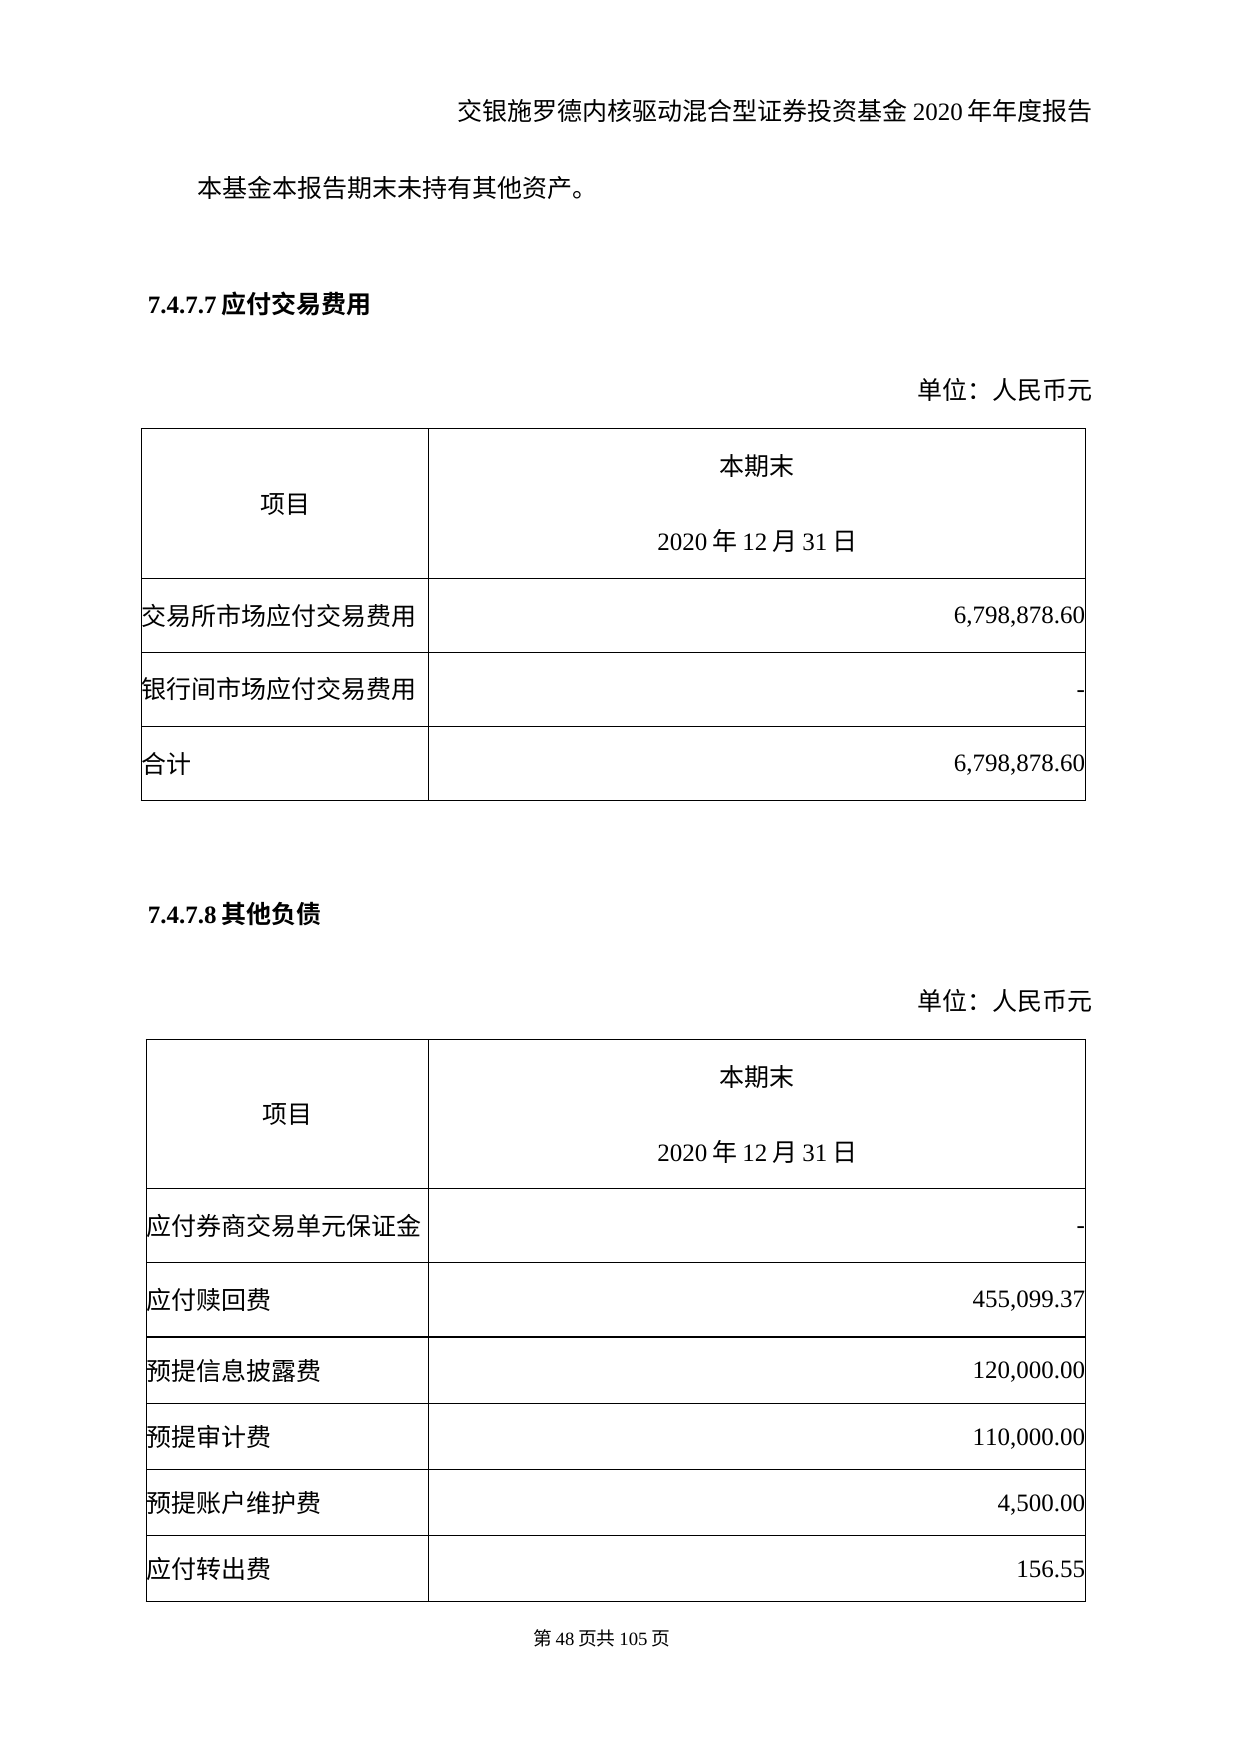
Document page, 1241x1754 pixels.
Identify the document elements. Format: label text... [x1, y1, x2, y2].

table_header 本期末 2020年12月31日 [429, 429, 1085, 577]
table_cell 银行间市场应付交易费用 [142, 653, 428, 726]
table_cell 应付券商交易单元保证金 [147, 1189, 428, 1262]
table_cell 预提信息披露费 [147, 1338, 428, 1402]
table_cell 预提账户维护费 [147, 1470, 428, 1534]
table_cell 应付转出费 [147, 1536, 428, 1601]
table_cell 6,798,878.60 [429, 579, 1085, 652]
table_cell 156.55 [429, 1536, 1085, 1601]
text 7.4.7.8其他负债 [148, 881, 1092, 946]
table_cell 120,000.00 [429, 1338, 1085, 1402]
table_cell 4,500.00 [429, 1470, 1085, 1534]
text 单位：人民币元 [149, 967, 1092, 1032]
table_cell - [429, 653, 1085, 726]
table_header 本期末 2020年12月31日 [429, 1040, 1085, 1188]
text 7.4.7.7应付交易费用 [148, 270, 1092, 335]
table_cell 455,099.37 [429, 1263, 1085, 1336]
table_cell 110,000.00 [429, 1404, 1085, 1468]
table_cell 应付赎回费 [147, 1263, 428, 1336]
table_cell 交易所市场应付交易费用 [142, 579, 428, 652]
table_header 项目 [142, 429, 428, 577]
table_header 项目 [147, 1040, 428, 1188]
text 本基金本报告期末未持有其他资产。 [148, 154, 1092, 219]
table_cell - [429, 1189, 1085, 1262]
table_cell 预提审计费 [147, 1404, 428, 1468]
table_cell 6,798,878.60 [429, 727, 1085, 800]
table_cell 合计 [142, 727, 428, 800]
text 单位：人民币元 [149, 356, 1092, 421]
